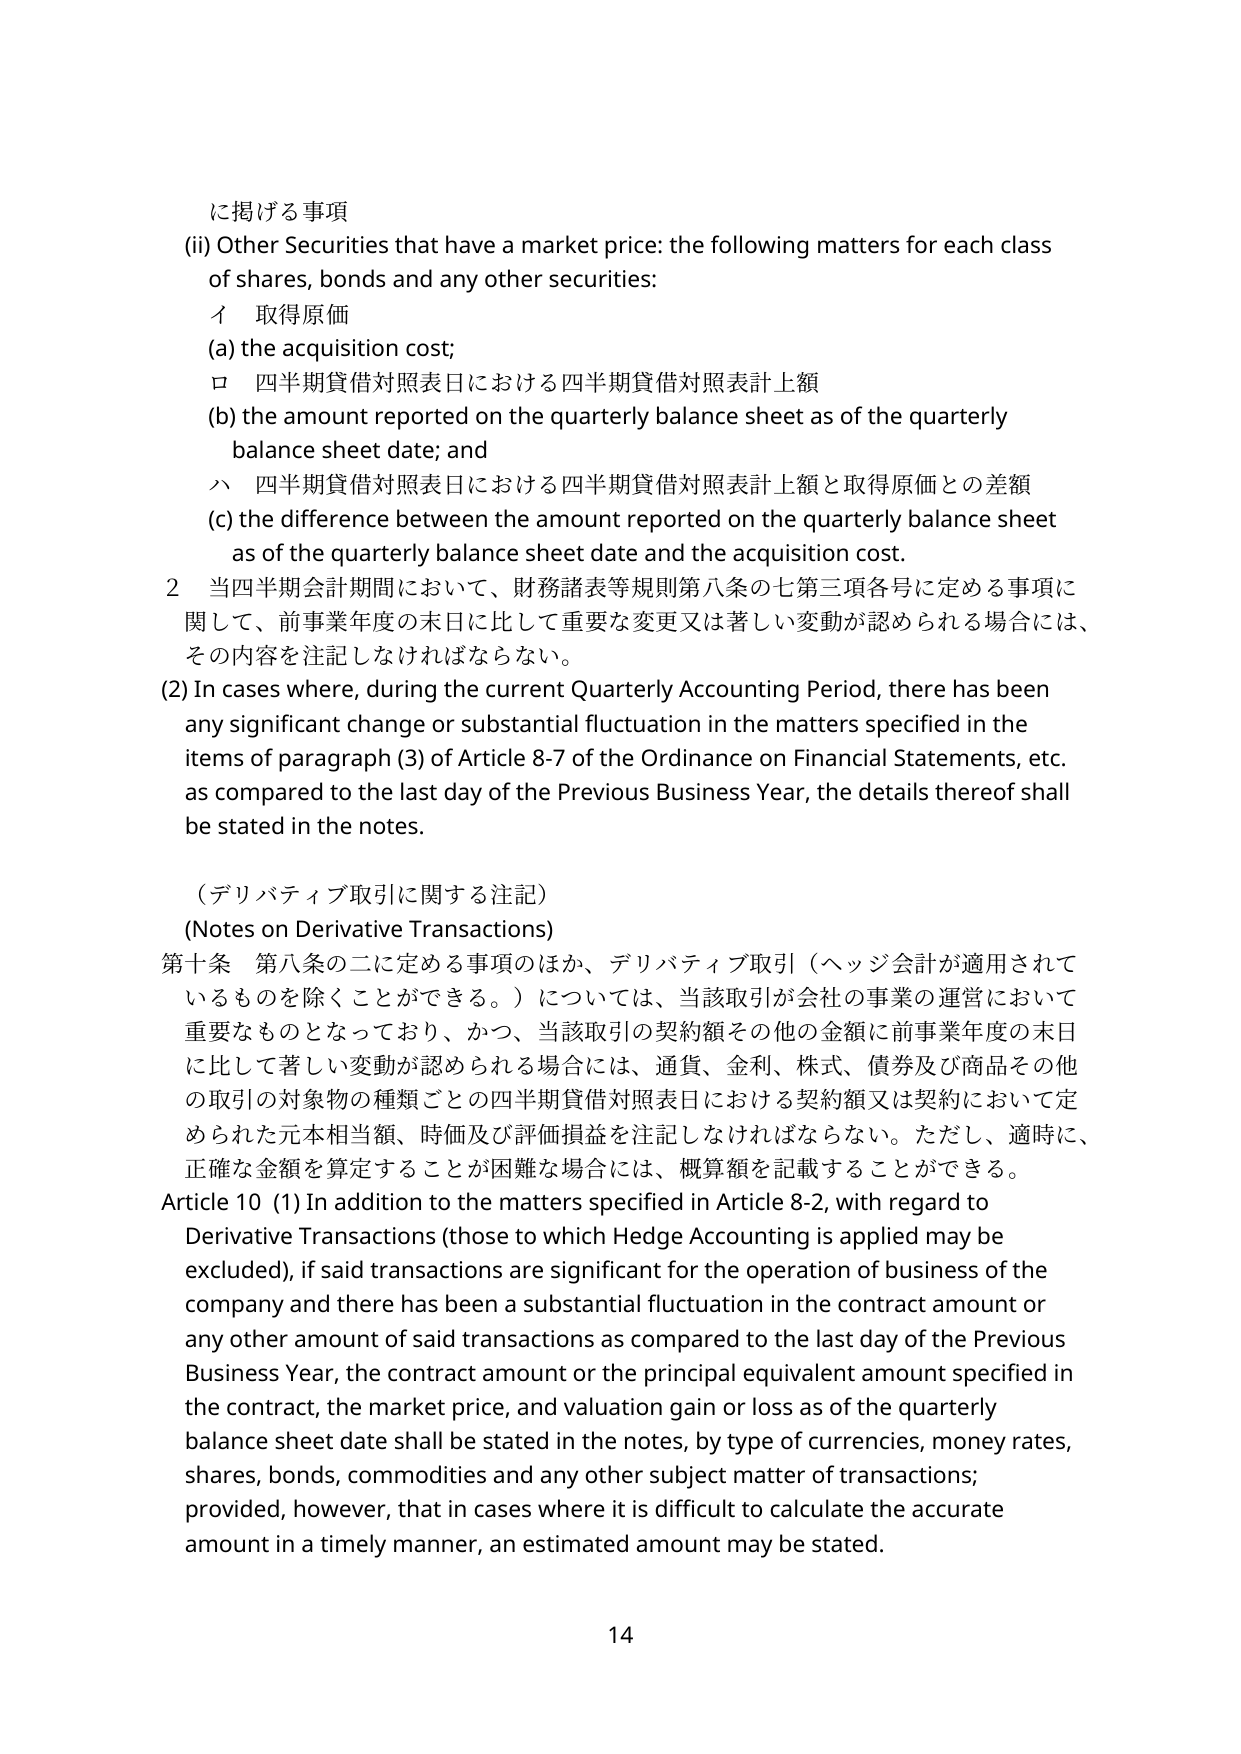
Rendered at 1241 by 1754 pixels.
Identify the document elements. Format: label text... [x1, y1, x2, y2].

text (ii) Other Securities that have a market price: the following matters for each class of shares, bonds and any other securities: [184, 228, 1079, 296]
text (b) the amount reported on the quarterly balance sheet as of the quarterly balance sheet date; and [207, 399, 1079, 467]
text （デリバティブ取引に関する注記） [184, 877, 1079, 911]
text (c) the difference between the amount reported on the quarterly balance sheet as of the quarterly balance sheet date and the acquisition cost. [207, 501, 1079, 569]
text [184, 194, 1079, 228]
text ２ 当四半期会計期間において、財務諸表等規則第八条の七第三項各号に定める事項に関して、前事業年度の末日に比して重要な変更又は著しい変動が認められる場合には、その内容を注記しなければならない。 [161, 569, 1079, 672]
text ロ 四半期貸借対照表日における四半期貸借対照表計上額 [207, 364, 1079, 399]
text (2) In cases where, during the current Quarterly Accounting Period, there has been any significant change or substantial fluctuation in the matters specified in the items of paragraph (3) of Article 8-7 of the Ordinance on Financial Statements, etc. as compared to the last day of the Previous Business Year, the details thereof shall be stated in the notes. [161, 672, 1079, 843]
text ハ 四半期貸借対照表日における四半期貸借対照表計上額と取得原価との差額 [207, 467, 1079, 501]
text (Notes on Derivative Transactions) [184, 911, 1079, 945]
text イ 取得原価 [207, 296, 1079, 330]
text (a) the acquisition cost; [207, 330, 1079, 364]
text Article 10 (1) In addition to the matters specified in Article 8-2, with regard to Derivative Transactions (those to which Hedge Accounting is applied may be excluded), if said transactions are significant for the operation of business of the company and there has been a substantial fluctuation in the contract amount or any other amount of said transactions as compared to the last day of the Previous Business Year, the contract amount or the principal equivalent amount specified in the contract, the market price, and valuation gain or loss as of the quarterly balance sheet date shall be stated in the notes, by type of currencies, money rates, shares, bonds, commodities and any other subject matter of transactions; provided, however, that in cases where it is difficult to calculate the accurate amount in a timely manner, an estimated amount may be stated. [161, 1184, 1079, 1560]
text 第十条 第八条の二に定める事項のほか、デリバティブ取引（ヘッジ会計が適用されているものを除くことができる。）については、当該取引が会社の事業の運営において重要なものとなっており、かつ、当該取引の契約額その他の金額に前事業年度の末日に比して著しい変動が認められる場合には、通貨、金利、株式、債券及び商品その他の取引の対象物の種類ごとの四半期貸借対照表日における契約額又は契約において定められた元本相当額、時価及び評価損益を注記しなければならない。ただし、適時に、正確な金額を算定することが困難な場合には、概算額を記載することができる。 [161, 945, 1079, 1184]
